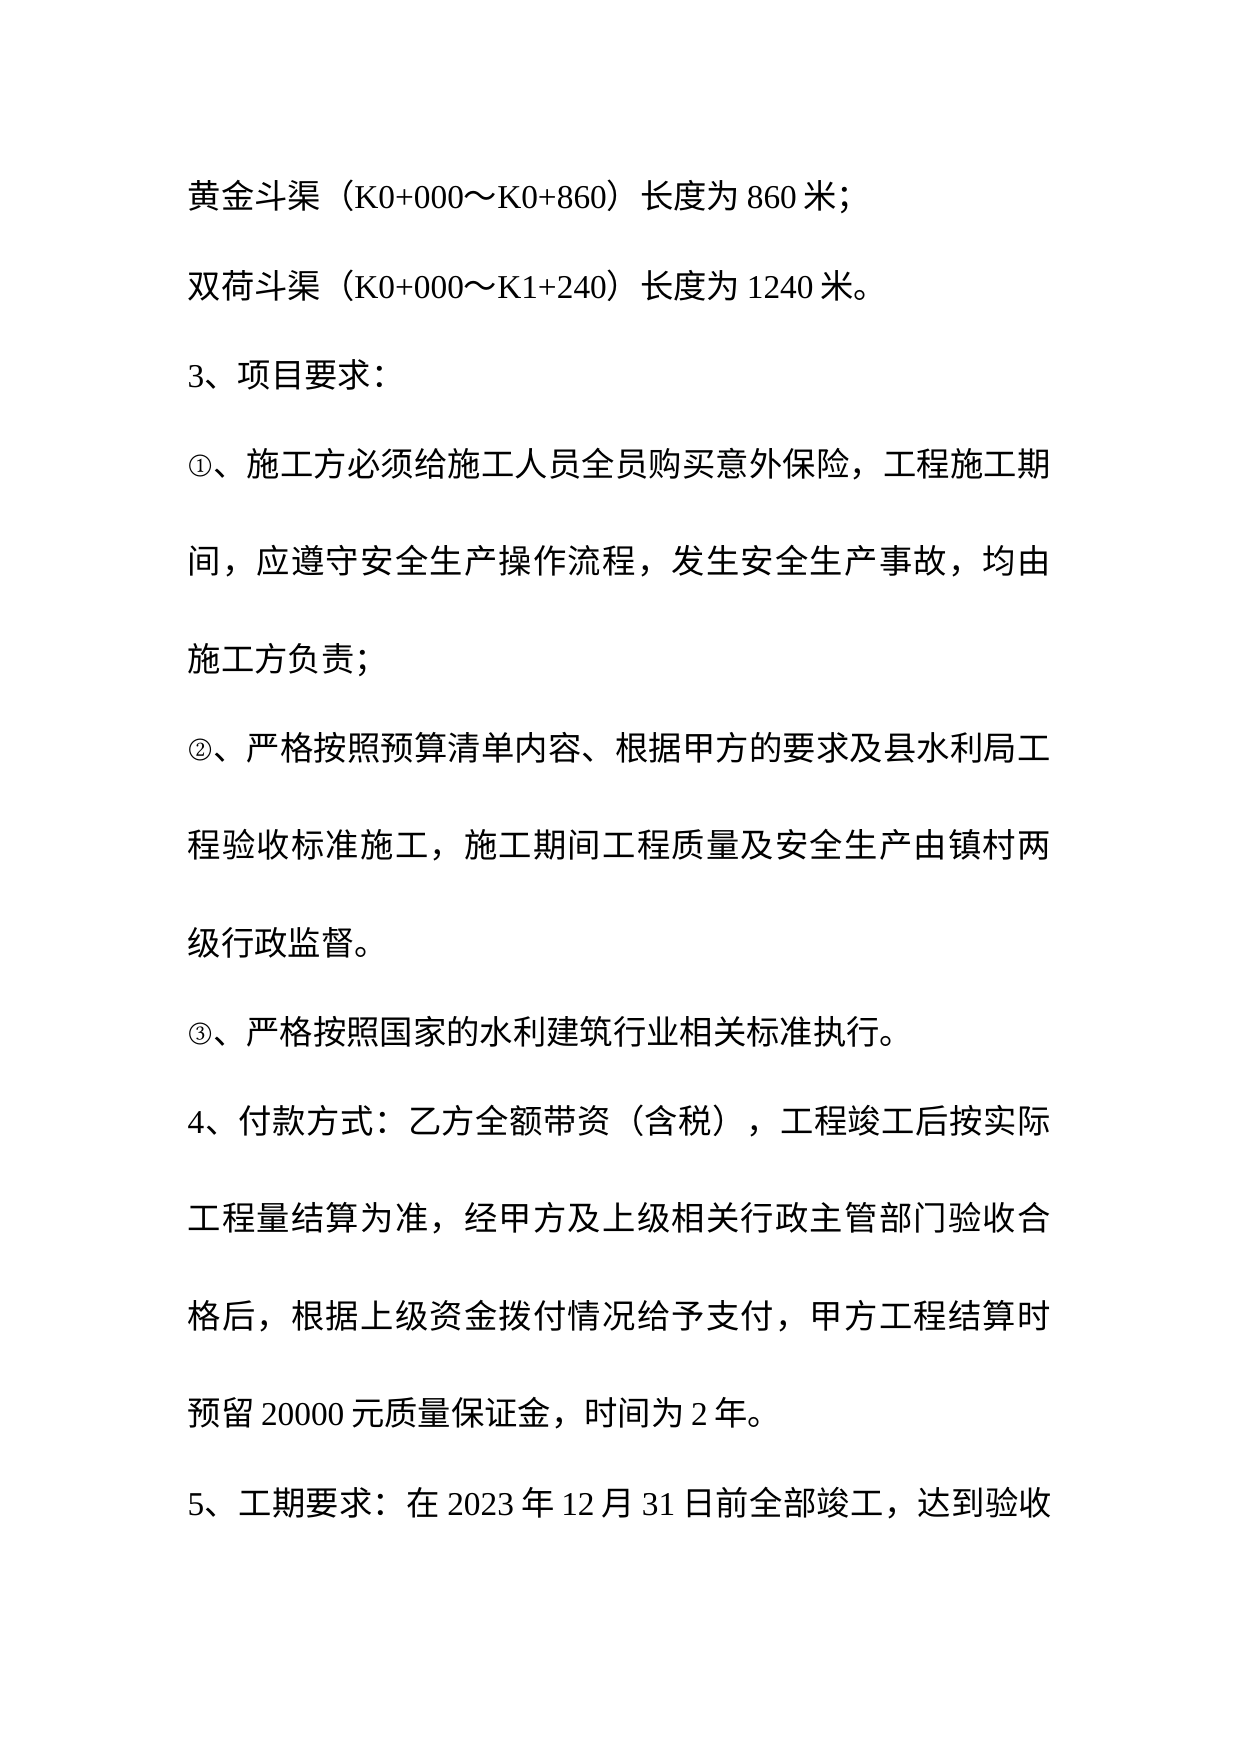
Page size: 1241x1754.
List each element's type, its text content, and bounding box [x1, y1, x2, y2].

text ①、施工方必须给施工人员全员购买意外保险，工程施工期间，应遵守安全生产操作流程，发生安全生产事故，均由施工方负责； [187, 429, 1053, 689]
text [187, 1468, 1053, 1533]
text 黄金斗渠（K0+000～K0+860）长度为860米； [187, 162, 1053, 227]
text 双荷斗渠（K0+000～K1+240）长度为1240米。 [187, 251, 1053, 316]
text ②、严格按照预算清单内容、根据甲方的要求及县水利局工程验收标准施工，施工期间工程质量及安全生产由镇村两级行政监督。 [187, 713, 1053, 973]
text 3、项目要求： [187, 340, 1053, 405]
text ③、严格按照国家的水利建筑行业相关标准执行。 [187, 997, 1053, 1062]
text 4、付款方式：乙方全额带资（含税），工程竣工后按实际工程量结算为准，经甲方及上级相关行政主管部门验收合格后，根据上级资金拨付情况给予支付，甲方工程结算时预留20000元质量保证金，时间为2年。 [187, 1086, 1053, 1444]
